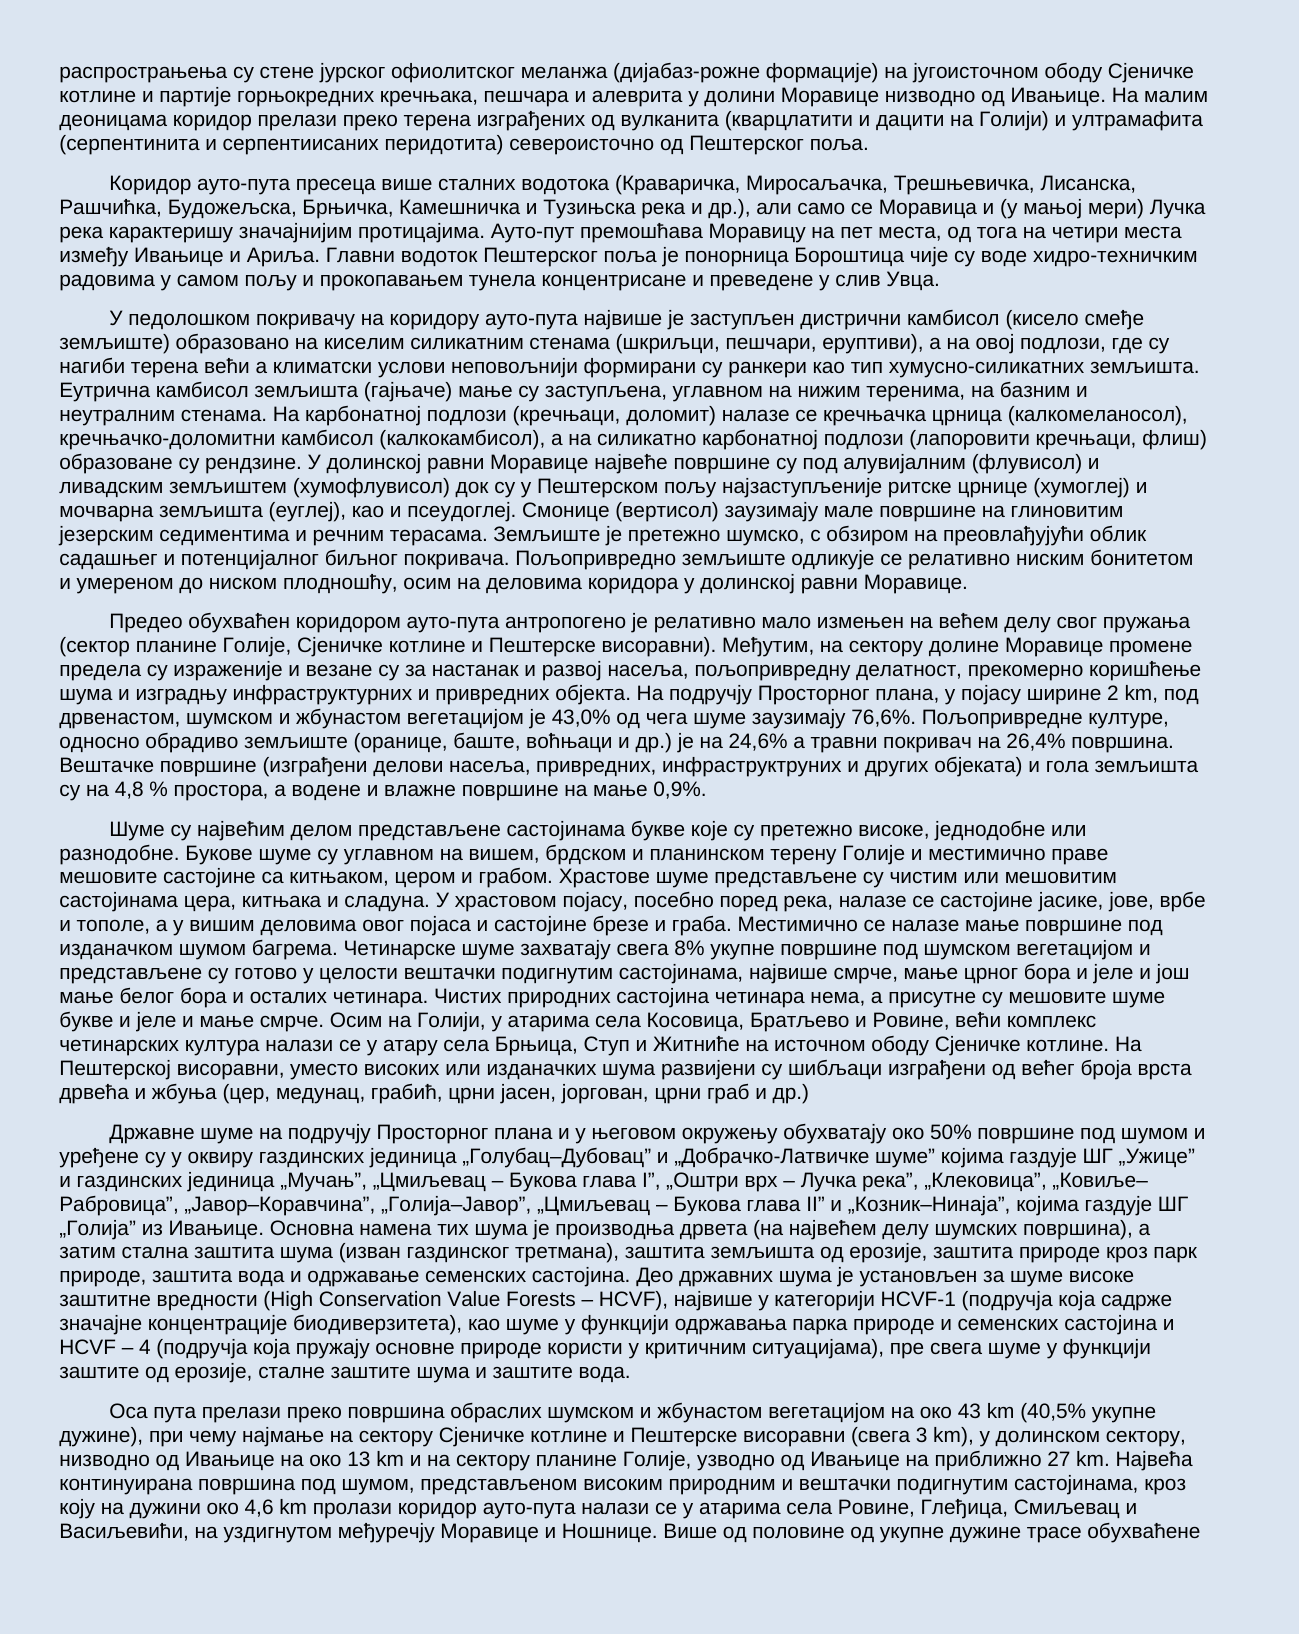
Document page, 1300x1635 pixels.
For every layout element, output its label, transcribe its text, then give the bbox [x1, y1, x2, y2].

text Коридор ауто-пута пресеца више сталних водотока (Краваричка, Миросаљачка, Трешњевичка, Лисанска, Рашчићка, Будожељска, Брњичка, Камешничка и Тузињска река и др.), али само се Моравица и (у мањој мери) Лучка река карактеришу значајнијим протицајима. Ауто-пут премошћава Моравицу на пет места, од тога на четири места између Ивањице и Ариља. Главни водоток Пештерског поља је понорница Бороштица чије су воде хидро-техничким радовима у самом пољу и прокопавањем тунела концентрисане и преведене у слив Увца. [59, 171, 1210, 290]
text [59, 1399, 1210, 1542]
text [59, 59, 1210, 155]
text У педолошком покривачу на коридору ауто-пута највише је заступљен дистрични камбисол (кисело смеђе земљиште) образовано на киселим силикатним стенама (шкриљци, пешчари, еруптиви), а на овој подлози, где су нагиби терена већи а климатски услови неповољнији формирани су ранкери као тип хумусно-силикатних земљишта. Еутрична камбисол земљишта (гајњаче) мање су заступљена, углавном на нижим теренима, на базним и неутралним стенама. На карбонатној подлози (кречњаци, доломит) налазе се кречњачка црница (калкомеланосол), кречњачко-доломитни камбисол (калкокамбисол), а на силикатно карбонатној подлози (лапоровити кречњаци, флиш) образоване су рендзине. У долинској равни Моравице највеће површине су под алувијалним (флувисол) и ливадским земљиштем (хумофлувисол) док су у Пештерском пољу најзаступљеније ритске црнице (хумоглеј) и мочварна земљишта (еуглеј), као и псеудоглеј. Смонице (вертисол) заузимају мале површине на глиновитим језерским седиментима и речним терасама. Земљиште је претежно шумско, с обзиром на преовлађујући облик садашњег и потенцијалног биљног покривача. Пољопривредно земљиште одликује се релативно ниским бонитетом и умереном до ниском плодношћу, осим на деловима коридора у долинској равни Моравице. [59, 306, 1210, 593]
text Предео обухваћен коридором ауто-пута антропогено је релативно мало измењен на већем делу свог пружања (сектор планине Голије, Сјеничке котлине и Пештерске висоравни). Међутим, на сектору долине Моравице промене предела су израженије и везане су за настанак и развој насеља, пољопривредну делатност, прекомерно коришћење шума и изградњу инфраструктурних и привредних објекта. На подручју Просторног плана, у појасу ширине 2 km, под дрвенастом, шумском и жбунастом вегетацијом је 43,0% од чега шуме заузимају 76,6%. Пољопривредне културе, односно обрадиво земљиште (оранице, баште, воћњаци и др.) је на 24,6% а травни покривач на 26,4% површина. Вештачке површине (изграђени делови насеља, привредних, инфраструктруних и других објеката) и гола земљишта су на 4,8 % простора, а водене и влажне површине на мање 0,9%. [59, 609, 1210, 801]
text Шуме су највећим делом представљене састојинама букве које су претежно високе, једнодобне или разнодобне. Букове шуме су углавном на вишем, брдском и планинском терену Голије и местимично праве мешовите састојине са китњаком, цером и грабом. Храстове шуме представљене су чистим или мешовитим састојинама цера, китњака и сладуна. У храстовом појасу, посебно поред река, налазе се састојине јасике, јове, врбе и тополе, а у вишим деловима овог појаса и састојине брезе и граба. Местимично се налазе мање површине под изданачком шумом багрема. Четинарске шуме захватају свега 8% укупне површине под шумском вегетацијом и представљене су готово у целости вештачки подигнутим састојинама, највише смрче, мање црног бора и јеле и још мање белог бора и осталих четинара. Чистих природних састојина четинара нема, а присутне су мешовите шуме букве и јеле и мање смрче. Осим на Голији, у атарима села Косовица, Братљево и Ровине, већи комплекс четинарских култура налази се у атару села Брњица, Ступ и Житниће на источном ободу Сјеничке котлине. На Пештерској висоравни, уместо високих или изданачких шума развијени су шибљаци изграђени од већег броја врста дрвећа и жбуња (цер, медунац, грабић, црни јасен, јоргован, црни граб и др.) [59, 816, 1210, 1104]
text Државне шуме на подручју Просторног плана и у његовом окружењу обухватају око 50% површине под шумом и уређене су у оквиру газдинских јединица „Голубац–Дубовац” и „Добрачко-Латвичке шуме” којима газдује ШГ „Ужице” и газдинских јединица „Мучањ”, „Цмиљевац – Букова глава I”, „Оштри врх – Лучка река”, „Клековица”, „Ковиље– Рабровица”, „Јавор–Коравчина”, „Голија–Јавор”, „Цмиљевац – Букова глава II” и „Козник–Нинаја”, којима газдује ШГ „Голија” из Ивањице. Основна намена тих шума је производња дрвета (на највећем делу шумских површина), а затим стална заштита шума (изван газдинског третмана), заштита земљишта од ерозије, заштита природе кроз парк природе, заштита вода и одржавање семенских састојина. Део државних шума је установљен за шуме високе заштитне вредности (High Conservation Value Forests – HCVF), највише у категорији HCVF-1 (подручја која садрже значајне концентрације биодиверзитета), као шуме у функцији одржавања парка природе и семенских састојина и HCVF – 4 (подручја која пружају основне природе користи у критичним ситуацијама), пре свега шуме у функцији заштите од ерозије, сталне заштите шума и заштите вода. [59, 1119, 1210, 1383]
